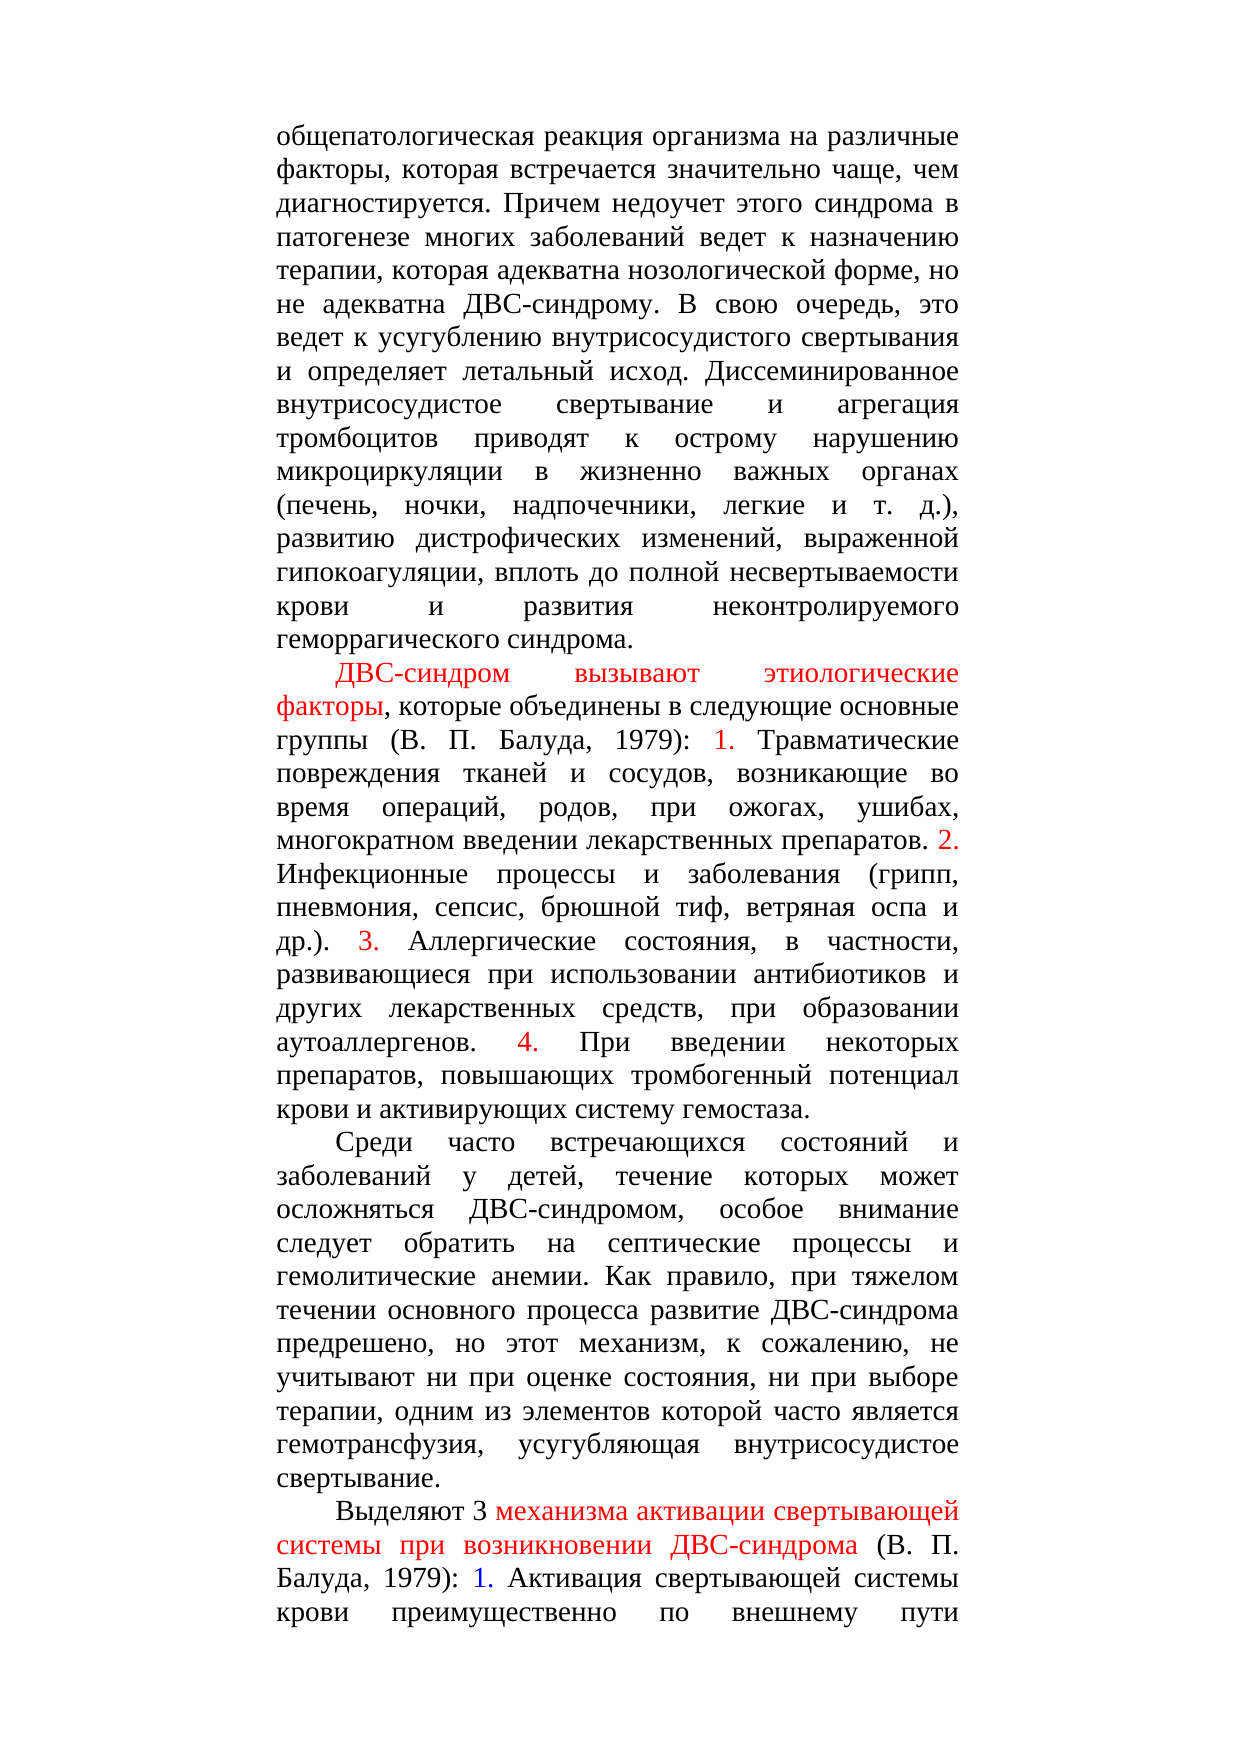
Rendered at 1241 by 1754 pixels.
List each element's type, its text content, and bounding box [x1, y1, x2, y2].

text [276, 1493, 959, 1627]
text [276, 118, 959, 655]
text Среди часто встречающихся состояний и заболеваний у детей, течение которых может осложняться ДВС-синдромом, особое внимание следует обратить на септические процессы и гемолитические анемии. Как правило, при тяжелом течении основного процесса развитие ДВС-синдрома предрешено, но этот механизм, к сожалению, не учитывают ни при оценке состояния, ни при выборе терапии, одним из элементов которой часто является гемотрансфузия, усугубляющая внутрисосудистое свертывание. [276, 1124, 959, 1493]
text ДВС-синдром вызывают этиологические факторы, которые объединены в следующие основные группы (В. П. Балуда, 1979): 1. Травматические повреждения тканей и сосудов, возникающие во время операций, родов, при ожогах, ушибах, многократном введении лекарственных препаратов. 2. Инфекционные процессы и заболевания (грипп, пневмония, сепсис, брюшной тиф, ветряная оспа и др.). 3. Аллергические состояния, в частности, развивающиеся при использовании антибиотиков и других лекарственных средств, при образовании аутоаллергенов. 4. При введении некоторых препаратов, повышающих тромбогенный потенциал крови и активирующих систему гемостаза. [276, 655, 959, 1124]
